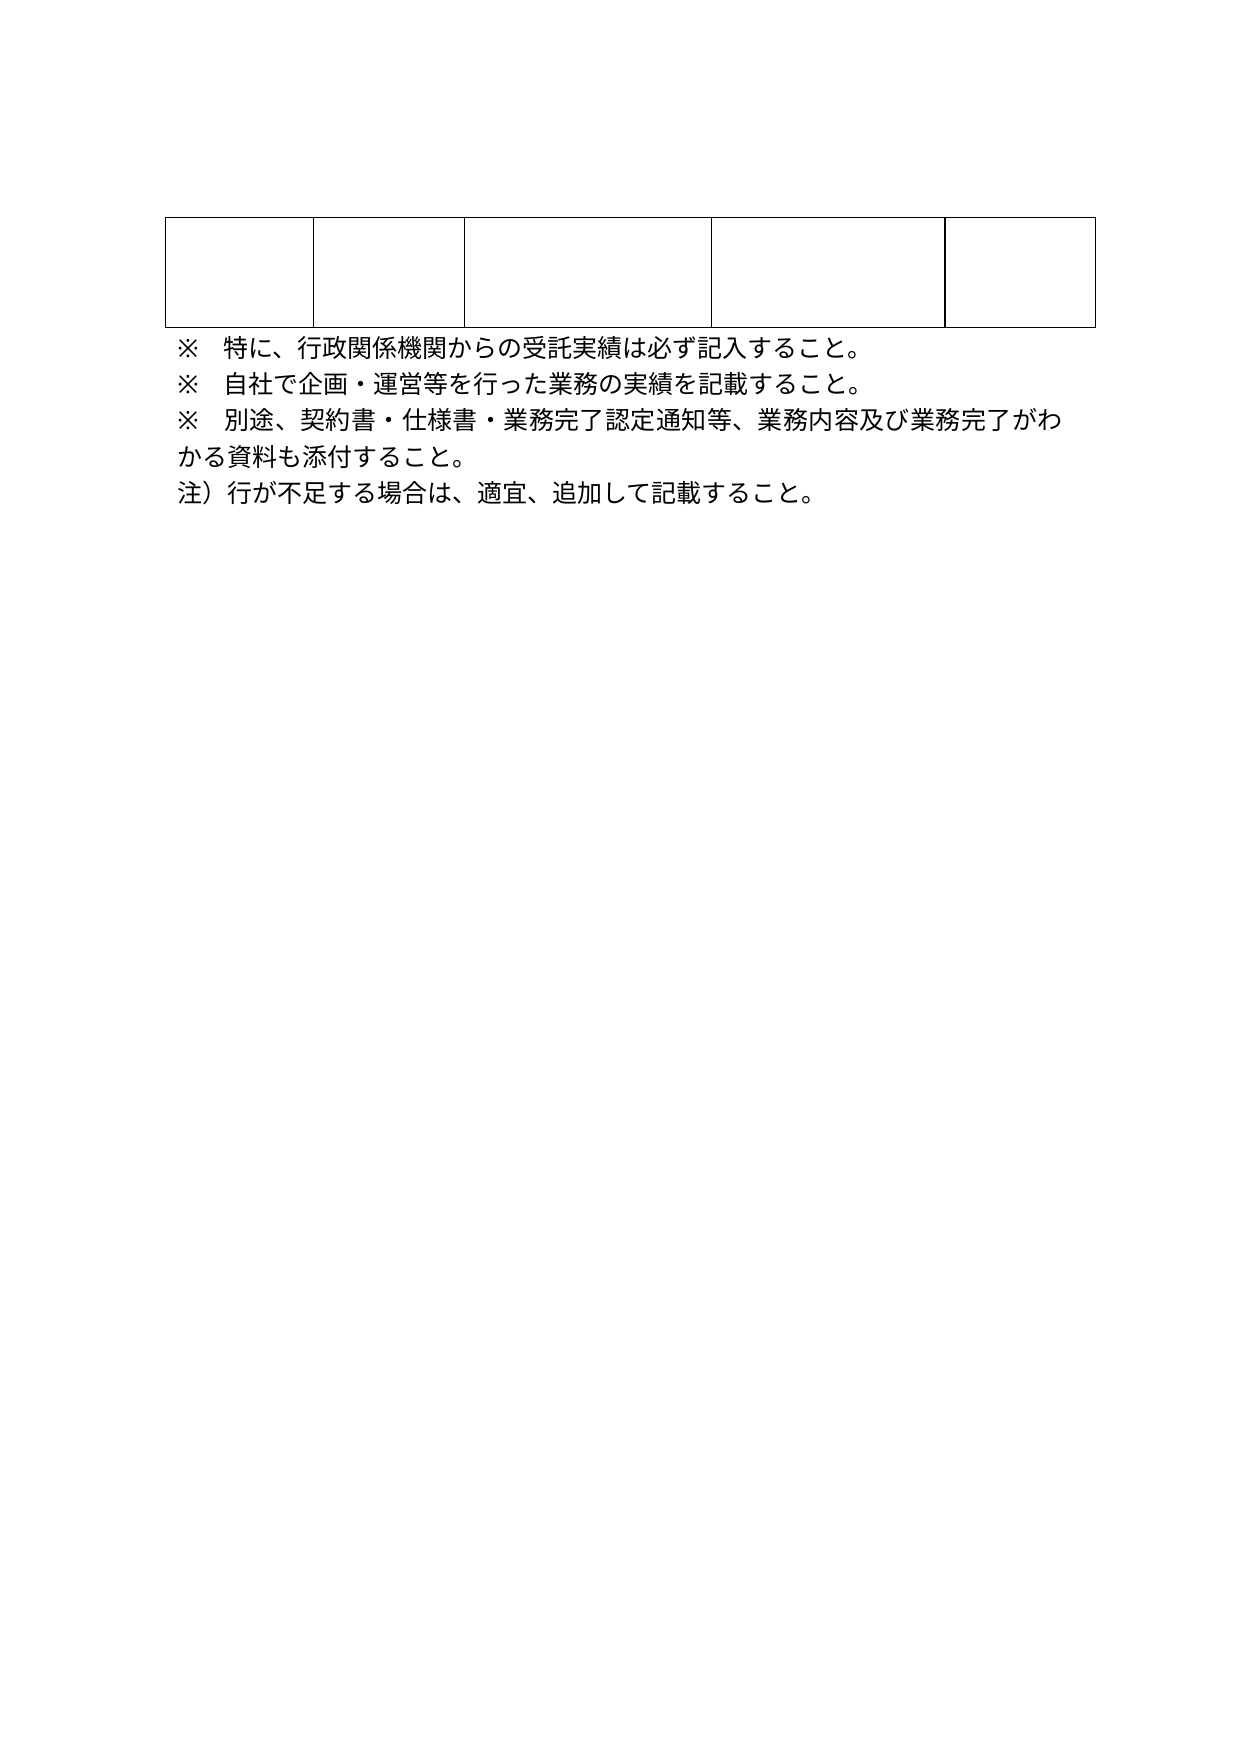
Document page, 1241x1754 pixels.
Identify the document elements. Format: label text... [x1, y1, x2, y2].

text ※ 別途、契約書・仕様書・業務完了認定通知等、業務内容及び業務完了がわかる資料も添付すること。 [177, 401, 1063, 473]
text ※ 特に、行政関係機関からの受託実績は必ず記入すること。 [177, 328, 1063, 364]
text ※ 自社で企画・運営等を行った業務の実績を記載すること。 [177, 364, 1063, 401]
table_cell [712, 218, 944, 327]
table_cell [166, 218, 313, 327]
table_cell [946, 218, 1095, 327]
table_cell [465, 218, 711, 327]
text 注）行が不足する場合は、適宜、追加して記載すること。 [177, 473, 1063, 509]
table_cell [314, 218, 464, 327]
